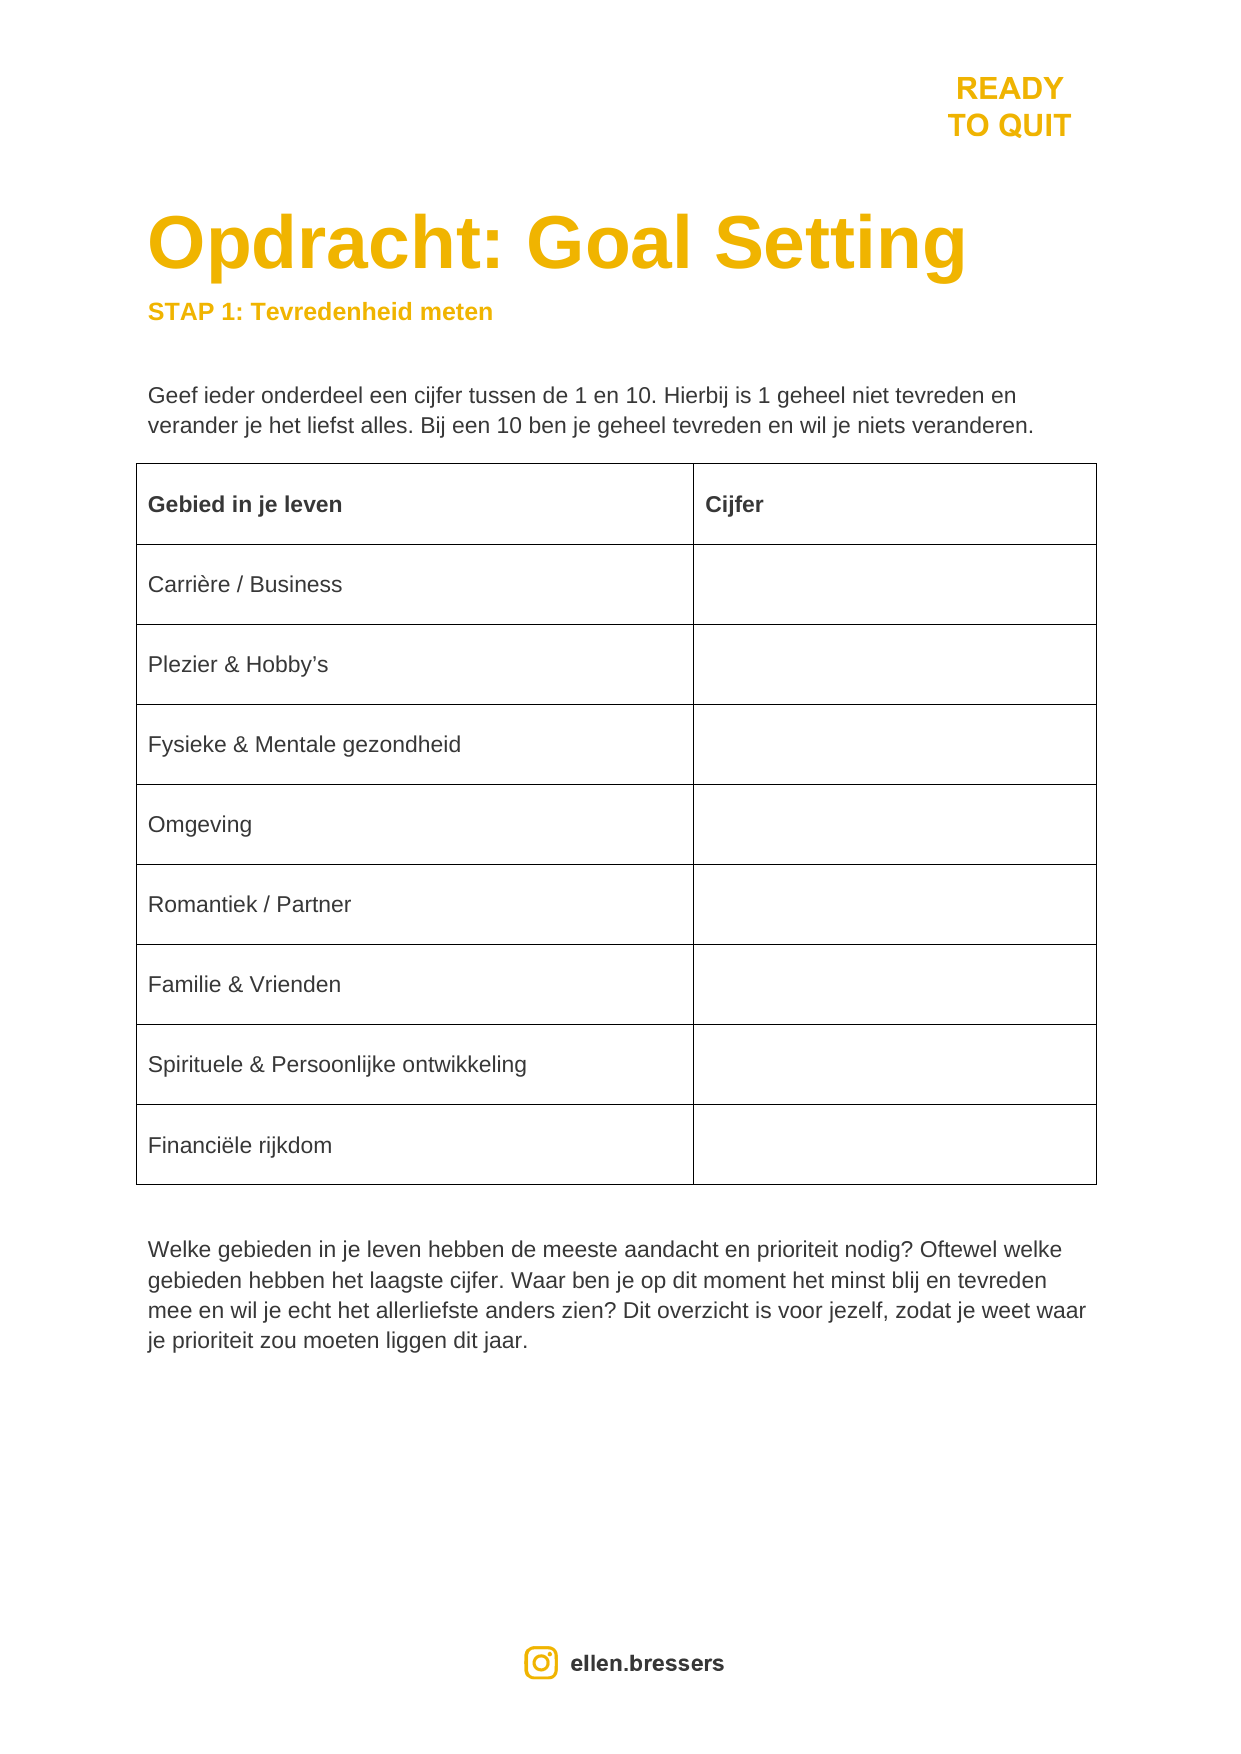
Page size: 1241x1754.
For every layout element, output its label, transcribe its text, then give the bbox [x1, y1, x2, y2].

text Welke gebieden in je leven hebben de meeste aandacht en prioriteit nodig? Oftewel welke gebieden hebben het laagste cijfer. Waar ben je op dit moment het minst blij en tevreden mee en wil je echt het allerliefste anders zien? Dit overzicht is voor jezelf, zodat je weet waar je prioriteit zou moeten liggen dit jaar. [148, 1236, 1093, 1353]
table_cell [694, 705, 1096, 784]
text Geef ieder onderdeel een cijfer tussen de 1 en 10. Hierbij is 1 geheel niet tevreden en verander je het liefst alles. Bij een 10 ben je geheel tevreden en wil je niets veranderen. [148, 382, 1093, 439]
table_cell Carrière / Business [137, 545, 693, 623]
table_cell [694, 545, 1096, 623]
table_cell Romantiek / Partner [137, 865, 693, 944]
table_cell [694, 865, 1096, 944]
table_cell Spirituele & Persoonlijke ontwikkeling [137, 1025, 693, 1104]
picture [516, 1643, 724, 1681]
picture [926, 73, 1093, 140]
table_cell [694, 1025, 1096, 1104]
table_cell [694, 625, 1096, 704]
table_cell Fysieke & Mentale gezondheid [137, 705, 693, 784]
subtitle Opdracht: Goal Setting [148, 198, 1093, 284]
table_cell Financiële rijkdom [137, 1105, 693, 1184]
table_header Gebied in je leven [137, 464, 693, 543]
table_cell Plezier & Hobby’s [137, 625, 693, 704]
title STAP 1: Tevredenheid meten [148, 297, 1093, 326]
table_cell Omgeving [137, 785, 693, 864]
table_cell [694, 945, 1096, 1024]
table_cell Familie & Vrienden [137, 945, 693, 1024]
table_cell [694, 1105, 1096, 1184]
table_header Cijfer [694, 464, 1096, 543]
table_cell [694, 785, 1096, 864]
